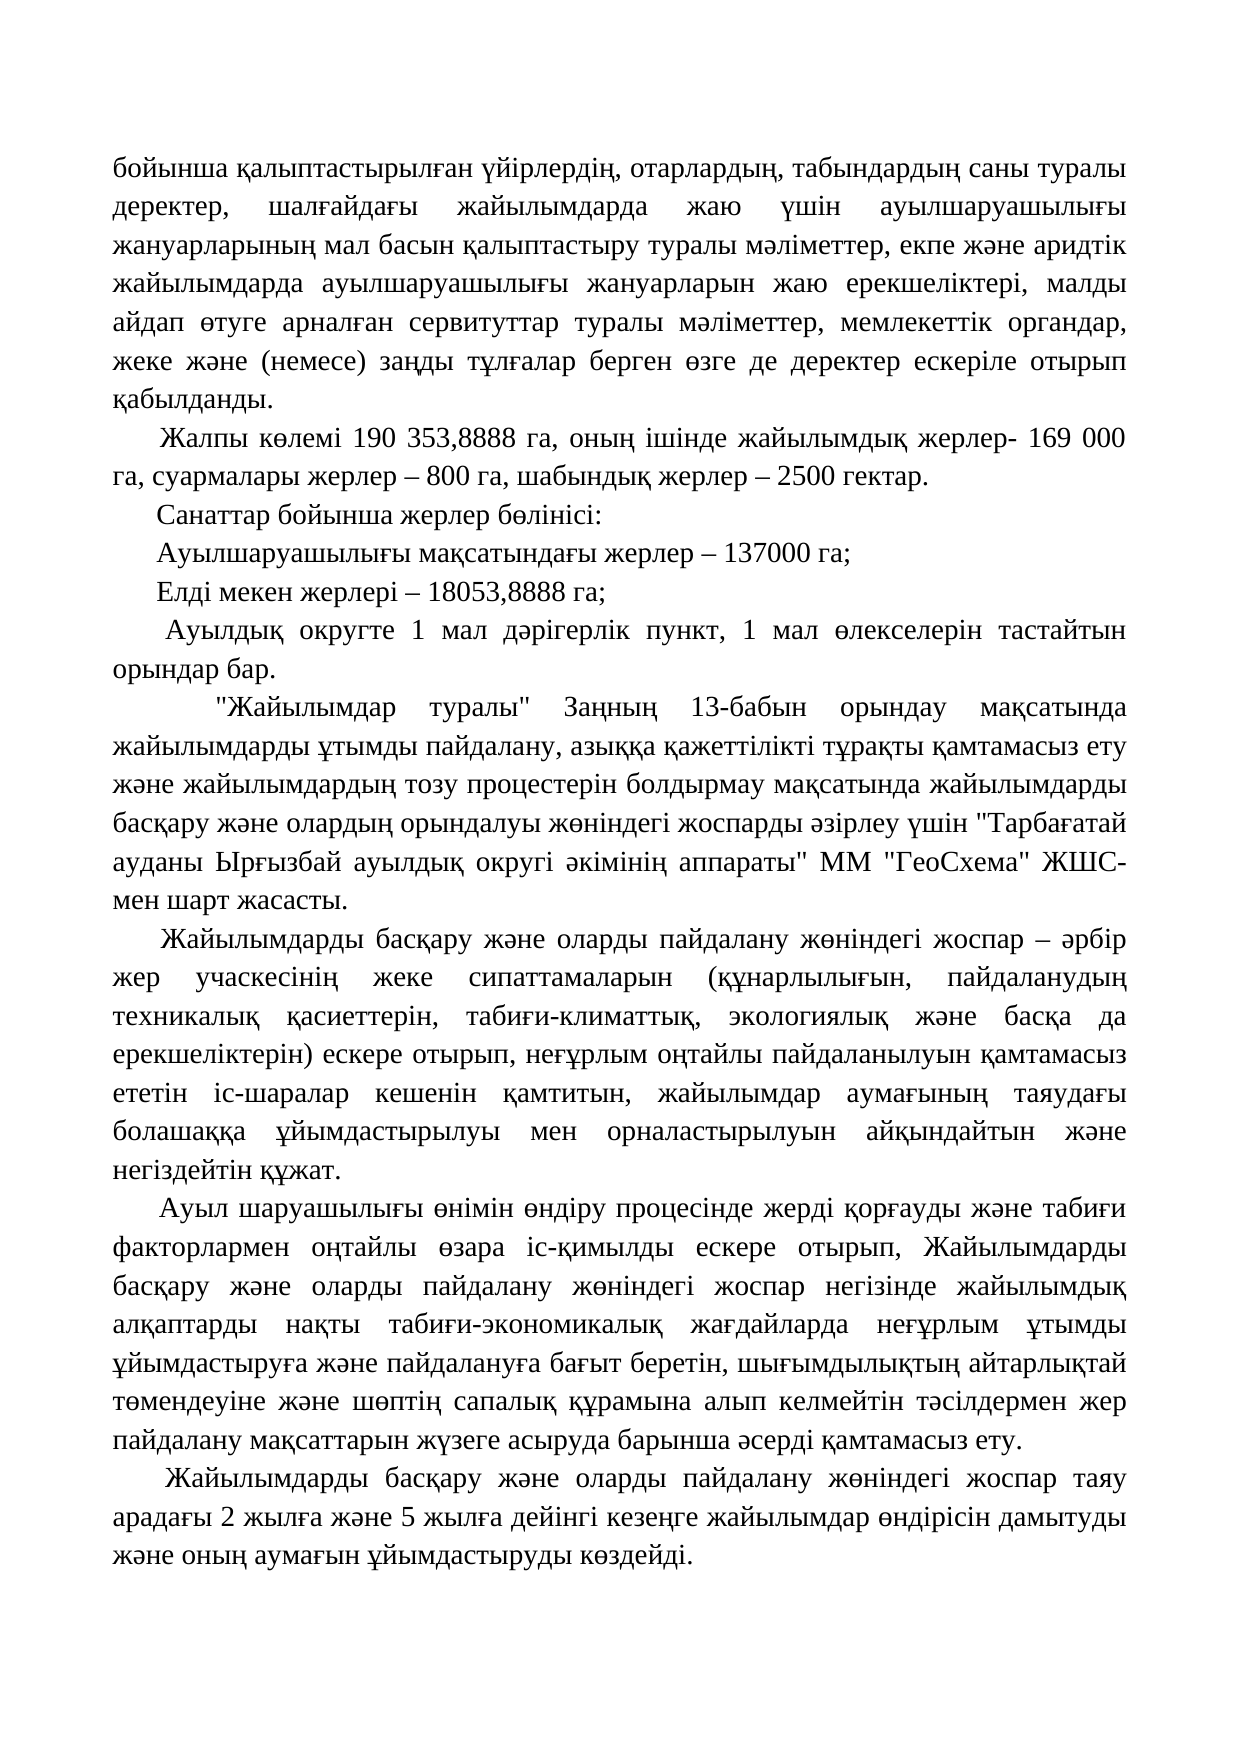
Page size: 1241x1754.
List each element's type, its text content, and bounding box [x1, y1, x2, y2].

text Санаттар бойынша жерлер бөлінісі: [112, 497, 1128, 530]
text "Жайылымдар туралы" Заңның 13-бабын орындау мақсатында жайылымдарды ұтымды пайдалану, азыққа қажеттілікті тұрақты қамтамасыз ету және жайылымдардың тозу процестерін болдырмау мақсатында жайылымдарды басқару және олардың орындалуы жөніндегі жоспарды әзірлеу үшін "Тарбағатай ауданы Ырғызбай ауылдық округі әкімінің аппараты" ММ "ГеоСхема" ЖШС-мен шарт жасасты. [112, 689, 1128, 916]
text Ауылшаруашылығы мақсатындағы жерлер – 137000 га; [112, 535, 1128, 569]
text Жайылымдарды басқару және оларды пайдалану жөніндегі жоспар таяу арадағы 2 жылға және 5 жылға дейінгі кезеңге жайылымдар өндірісін дамытуды және оның аумағын ұйымдастыруды көздейді. [112, 1460, 1128, 1571]
text Жайылымдарды басқару және оларды пайдалану жөніндегі жоспар – әрбір жер учаскесінің жеке сипаттамаларын (құнарлылығын, пайдаланудың техникалық қасиеттерін, табиғи-климаттық, экологиялық және басқа да ерекшеліктерін) ескере отырып, неғұрлым оңтайлы пайдаланылуын қамтамасыз ететін іс-шаралар кешенін қамтитын, жайылымдар аумағының таяудағы болашаққа ұйымдастырылуы мен орналастырылуын айқындайтын және негіздейтін құжат. [112, 921, 1128, 1186]
text Елді мекен жерлері – 18053,8888 га; [112, 574, 1128, 607]
text Ауылдық округте 1 мал дәрігерлік пункт, 1 мал өлекселерін тастайтын орындар бар. [112, 612, 1128, 684]
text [112, 150, 1128, 415]
text Жалпы көлемі 190 353,8888 га, оның ішінде жайылымдық жерлер- 169 000 га, суармалары жерлер – 800 га, шабындық жерлер – 2500 гектар. [112, 420, 1128, 492]
text Ауыл шаруашылығы өнімін өндіру процесінде жерді қорғауды және табиғи факторлармен оңтайлы өзара іс-қимылды ескере отырып, Жайылымдарды басқару және оларды пайдалану жөніндегі жоспар негізінде жайылымдық алқаптарды нақты табиғи-экономикалық жағдайларда неғұрлым ұтымды ұйымдастыруға және пайдалануға бағыт беретін, шығымдылықтың айтарлықтай төмендеуіне және шөптің сапалық құрамына алып келмейтін тәсілдермен жер пайдалану мақсаттарын жүзеге асыруда барынша әсерді қамтамасыз ету. [112, 1191, 1128, 1455]
